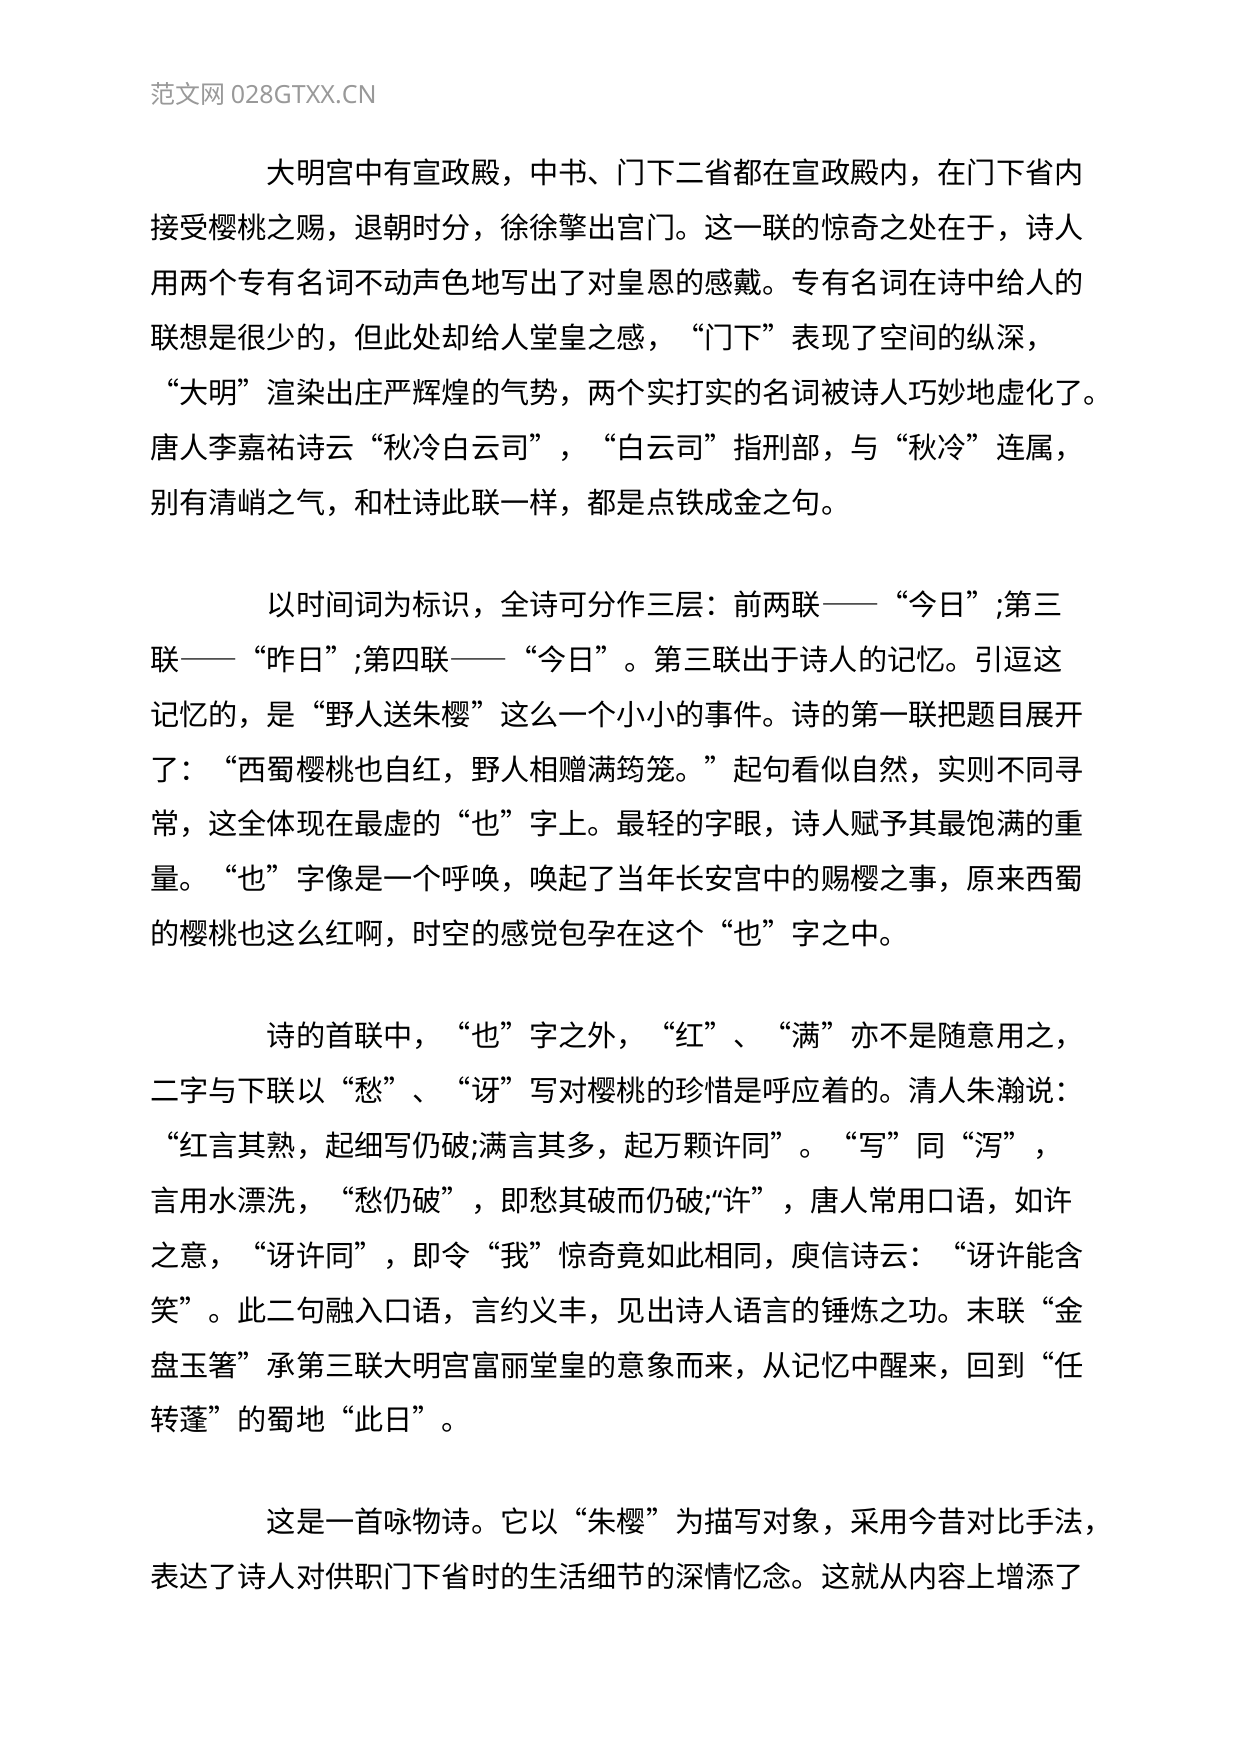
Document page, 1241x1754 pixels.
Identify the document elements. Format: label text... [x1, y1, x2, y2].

text 诗的首联中，“也”字之外，“红”、“满”亦不是随意用之，二字与下联以“愁”、“讶”写对樱桃的珍惜是呼应着的。清人朱瀚说：“红言其熟，起细写仍破;满言其多，起万颗许同”。“写”同“泻”，言用水漂洗，“愁仍破”，即愁其破而仍破;“许”，唐人常用口语，如许之意，“讶许同”，即令“我”惊奇竟如此相同，庾信诗云：“讶许能含笑”。此二句融入口语，言约义丰，见出诗人语言的锤炼之功。末联“金盘玉箸”承第三联大明宫富丽堂皇的意象而来，从记忆中醒来，回到“任转蓬”的蜀地“此日”。 [150, 1012, 1090, 1439]
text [150, 1499, 1090, 1596]
text 以时间词为标识，全诗可分作三层：前两联——“今日”;第三联——“昨日”;第四联——“今日”。第三联出于诗人的记忆。引逗这记忆的，是“野人送朱樱”这么一个小小的事件。诗的第一联把题目展开了：“西蜀樱桃也自红，野人相赠满筠笼。”起句看似自然，实则不同寻常，这全体现在最虚的“也”字上。最轻的字眼，诗人赋予其最饱满的重量。“也”字像是一个呼唤，唤起了当年长安宫中的赐樱之事，原来西蜀的樱桃也这么红啊，时空的感觉包孕在这个“也”字之中。 [150, 581, 1090, 953]
text 大明宫中有宣政殿，中书、门下二省都在宣政殿内，在门下省内接受樱桃之赐，退朝时分，徐徐擎出宫门。这一联的惊奇之处在于，诗人用两个专有名词不动声色地写出了对皇恩的感戴。专有名词在诗中给人的联想是很少的，但此处却给人堂皇之感，“门下”表现了空间的纵深，“大明”渲染出庄严辉煌的气势，两个实打实的名词被诗人巧妙地虚化了。唐人李嘉祐诗云“秋冷白云司”，“白云司”指刑部，与“秋冷”连属，别有清峭之气，和杜诗此联一样，都是点铁成金之句。 [150, 150, 1090, 522]
